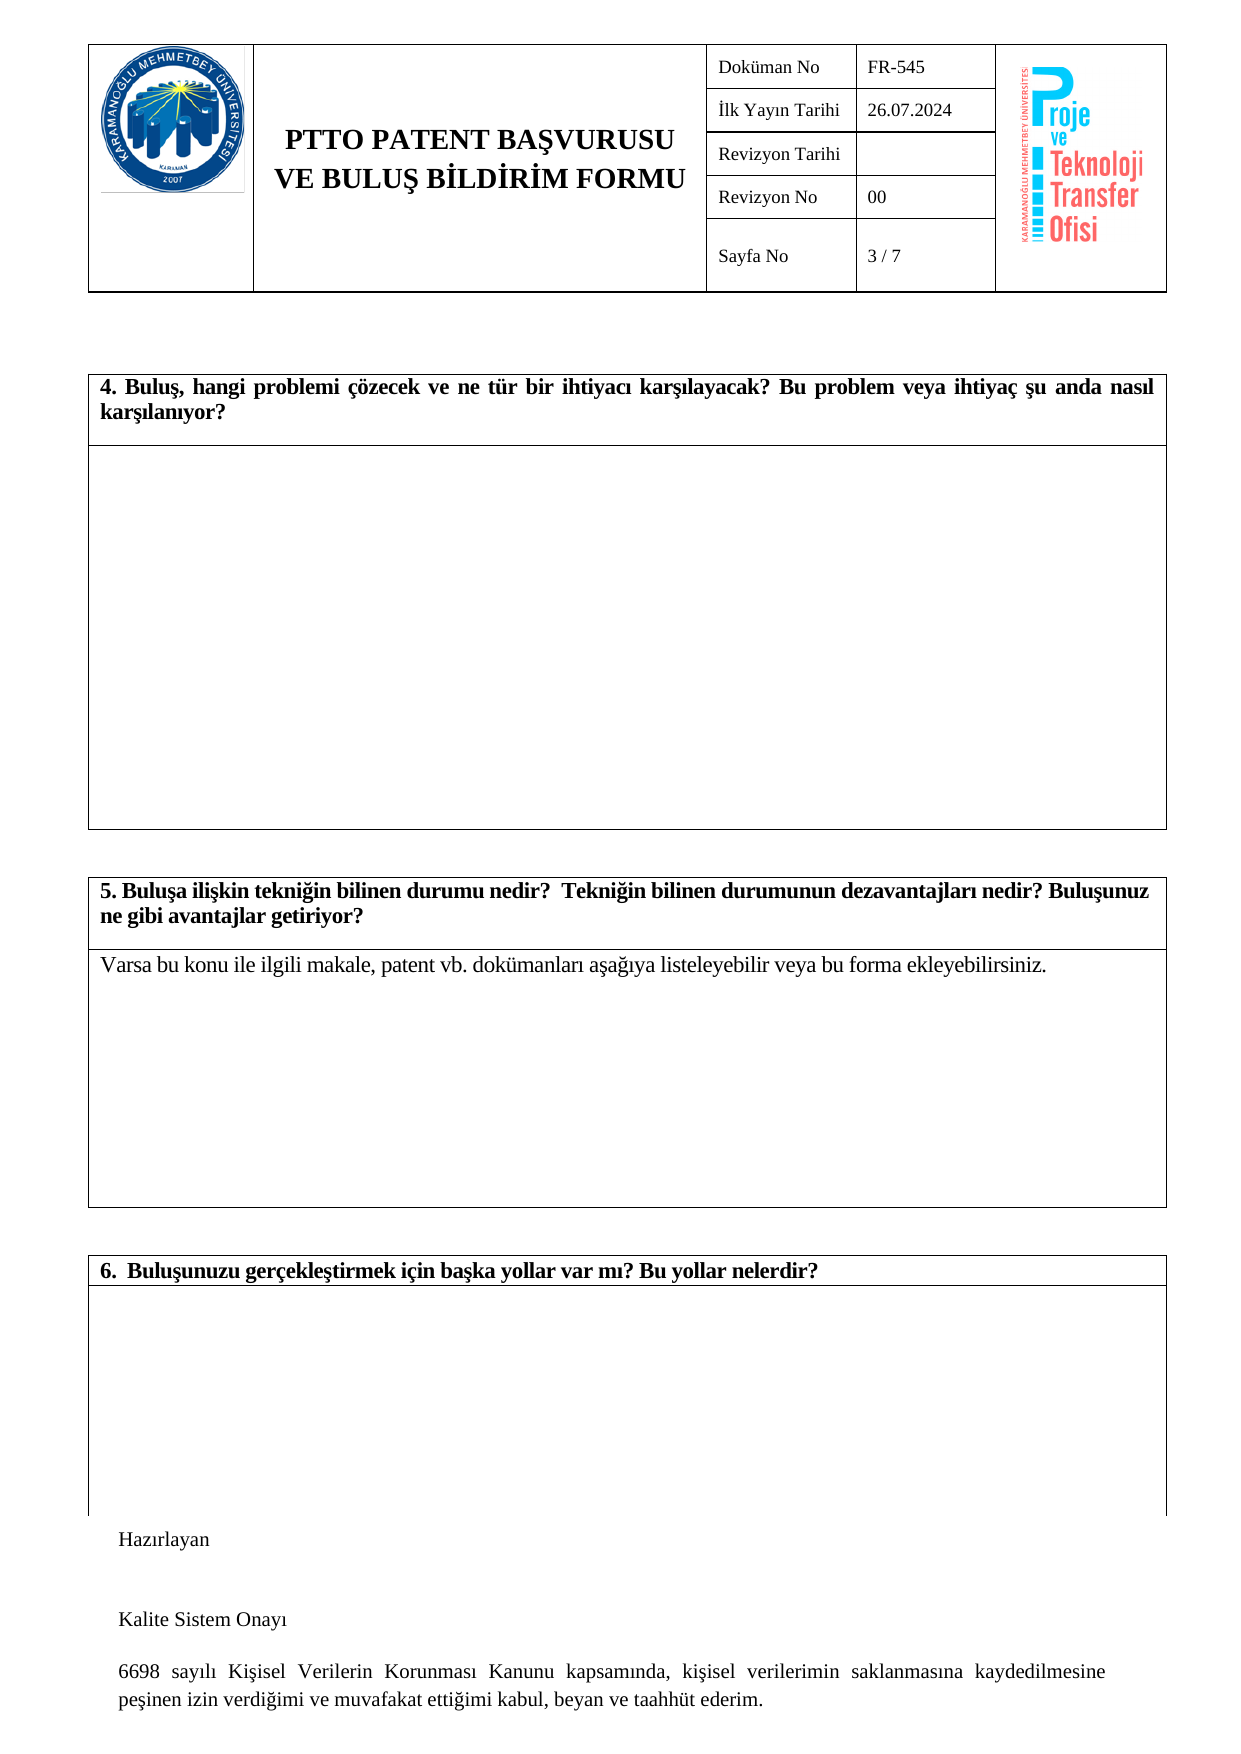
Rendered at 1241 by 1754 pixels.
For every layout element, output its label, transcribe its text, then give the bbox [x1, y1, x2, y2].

table_cell [89, 446, 1166, 829]
picture [100, 45, 245, 193]
table_cell [89, 1286, 1166, 1516]
table_header 6. Buluşunuzu gerçekleştirmek için başka yollar var mı? Bu yollar nelerdir? [89, 1256, 1166, 1285]
table_header 5. Buluşa ilişkin tekniğin bilinen durumu nedir? Tekniğin bilinen durumunun dezavantajları nedir? Buluşunuz ne gibi avantajlar getiriyor? [89, 878, 1166, 949]
table_header 4. Buluş, hangi problemi çözecek ve ne tür bir ihtiyacı karşılayacak? Bu problem veya ihtiyaç şu anda nasıl karşılanıyor? [89, 375, 1166, 445]
picture [1020, 67, 1143, 242]
table_cell Varsa bu konu ile ilgili makale, patent vb. dokümanları aşağıya listeleyebilir veya bu forma ekleyebilirsiniz. [89, 950, 1166, 1207]
